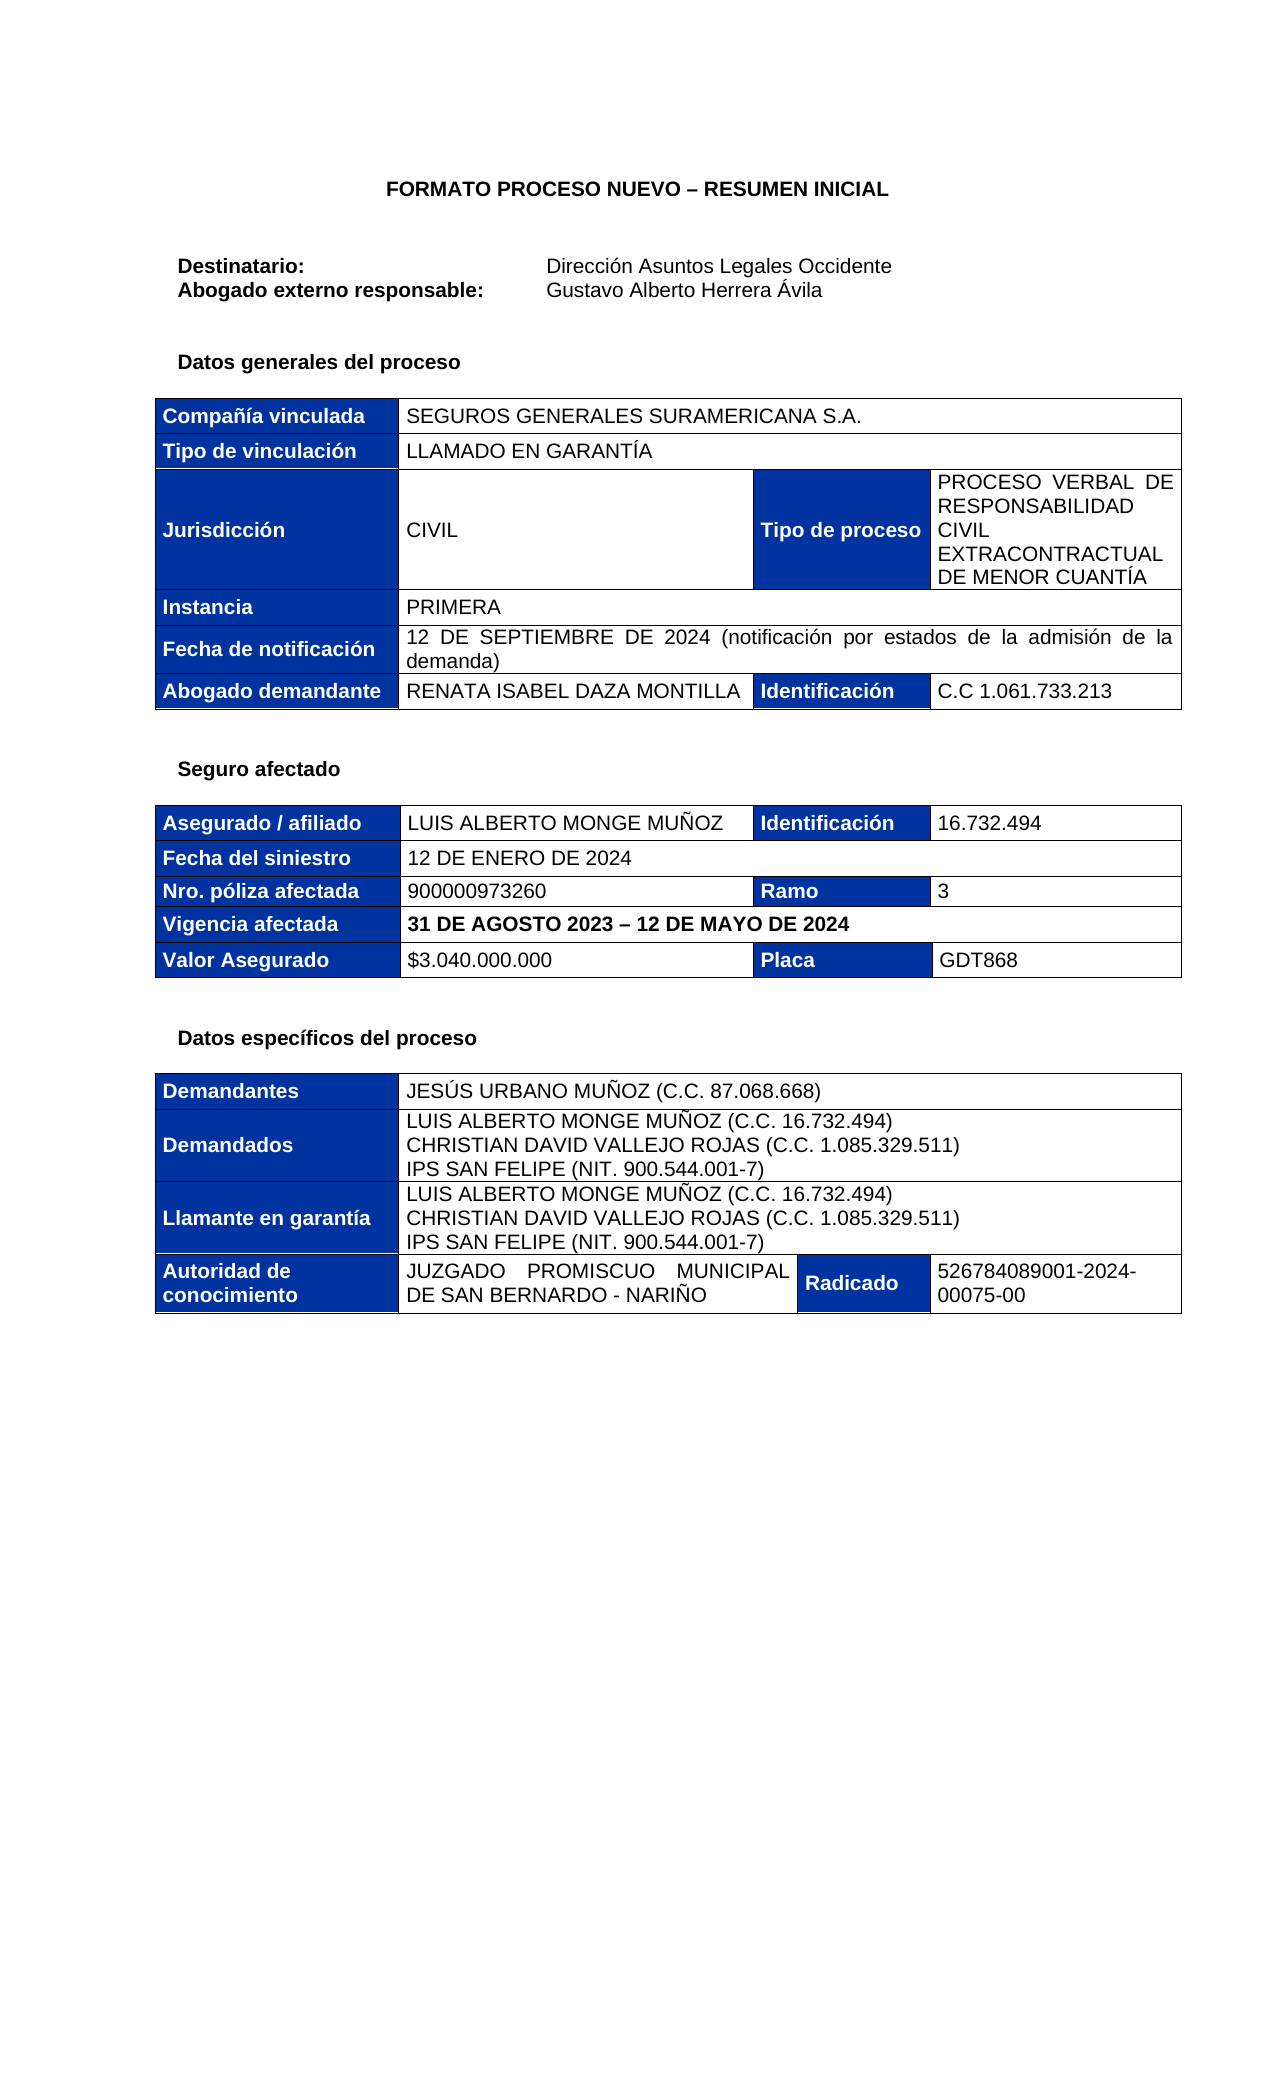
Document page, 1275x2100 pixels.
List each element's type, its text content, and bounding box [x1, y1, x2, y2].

table_cell LUIS ALBERTO MONGE MUÑOZ (C.C. 16.732.494) CHRISTIAN DAVID VALLEJO ROJAS (C.C. 1.085.329.511) IPS SAN FELIPE (NIT. 900.544.001-7) [399, 1182, 1181, 1253]
table_cell Abogado demandante [156, 674, 398, 708]
table_cell RENATA ISABEL DAZA MONTILLA [399, 674, 753, 708]
table_cell Vigencia afectada [156, 907, 400, 942]
table_cell C.C 1.061.733.213 [931, 674, 1181, 708]
table_cell Ramo [754, 877, 930, 906]
text FORMATO PROCESO NUEVO – RESUMEN INICIAL [177, 177, 1098, 201]
text Seguro afectado [177, 757, 1098, 781]
table_cell Valor Asegurado [156, 943, 400, 977]
text Datos generales del proceso [177, 350, 1098, 374]
table_cell PROCESO VERBAL DE RESPONSABILIDAD CIVIL EXTRACONTRACTUAL DE MENOR CUANTÍA [931, 470, 1181, 589]
table_cell GDT868 [933, 943, 1181, 977]
table_header 16.732.494 [931, 806, 1181, 840]
text Destinatario: Dirección Asuntos Legales Occidente [177, 254, 1098, 278]
table_cell 12 DE SEPTIEMBRE DE 2024 (notificación por estados de la admisión de la demanda) [399, 626, 1181, 673]
table_header LUIS ALBERTO MONGE MUÑOZ [401, 806, 753, 840]
table_header Compañía vinculada [156, 399, 398, 433]
table_cell $3.040.000.000 [401, 943, 753, 977]
table_cell 900000973260 [401, 877, 753, 906]
table_cell Placa [754, 943, 932, 977]
table_header Identificación [754, 806, 930, 840]
table_cell LUIS ALBERTO MONGE MUÑOZ (C.C. 16.732.494) CHRISTIAN DAVID VALLEJO ROJAS (C.C. 1.085.329.511) IPS SAN FELIPE (NIT. 900.544.001-7) [399, 1110, 1181, 1181]
table_header Asegurado / afiliado [156, 806, 400, 840]
table_header Demandantes [156, 1074, 398, 1109]
table_cell Fecha de notificación [156, 626, 398, 673]
table_header SEGUROS GENERALES SURAMERICANA S.A. [399, 399, 1181, 433]
table_cell Fecha del siniestro [156, 841, 400, 876]
table_cell Radicado [798, 1255, 930, 1312]
table_cell Identificación [754, 674, 930, 708]
table_cell CIVIL [399, 470, 753, 589]
table_cell 12 DE ENERO DE 2024 [401, 841, 1181, 876]
table_cell Llamante en garantía [156, 1182, 398, 1253]
table_cell PRIMERA [399, 590, 1181, 625]
table_cell Autoridad de conocimiento [156, 1255, 398, 1312]
text Abogado externo responsable: Gustavo Alberto Herrera Ávila [177, 278, 1098, 302]
table_cell Instancia [156, 590, 398, 625]
table_cell 526784089001-2024-00075-00 [931, 1255, 1181, 1312]
table_cell 31 DE AGOSTO 2023 – 12 DE MAYO DE 2024 [401, 907, 1181, 942]
table_cell Tipo de vinculación [156, 434, 398, 468]
table_cell 3 [931, 877, 1181, 906]
table_cell Nro. póliza afectada [156, 877, 400, 906]
table_cell Demandados [156, 1110, 398, 1181]
table_cell LLAMADO EN GARANTÍA [399, 434, 1181, 468]
text Datos específicos del proceso [177, 1025, 1098, 1049]
table_cell Tipo de proceso [754, 470, 930, 589]
table_header JESÚS URBANO MUÑOZ (C.C. 87.068.668) [399, 1074, 1181, 1109]
table_cell Jurisdicción [156, 470, 398, 589]
table_cell JUZGADO PROMISCUO MUNICIPAL DE SAN BERNARDO - NARIÑO [399, 1255, 797, 1312]
